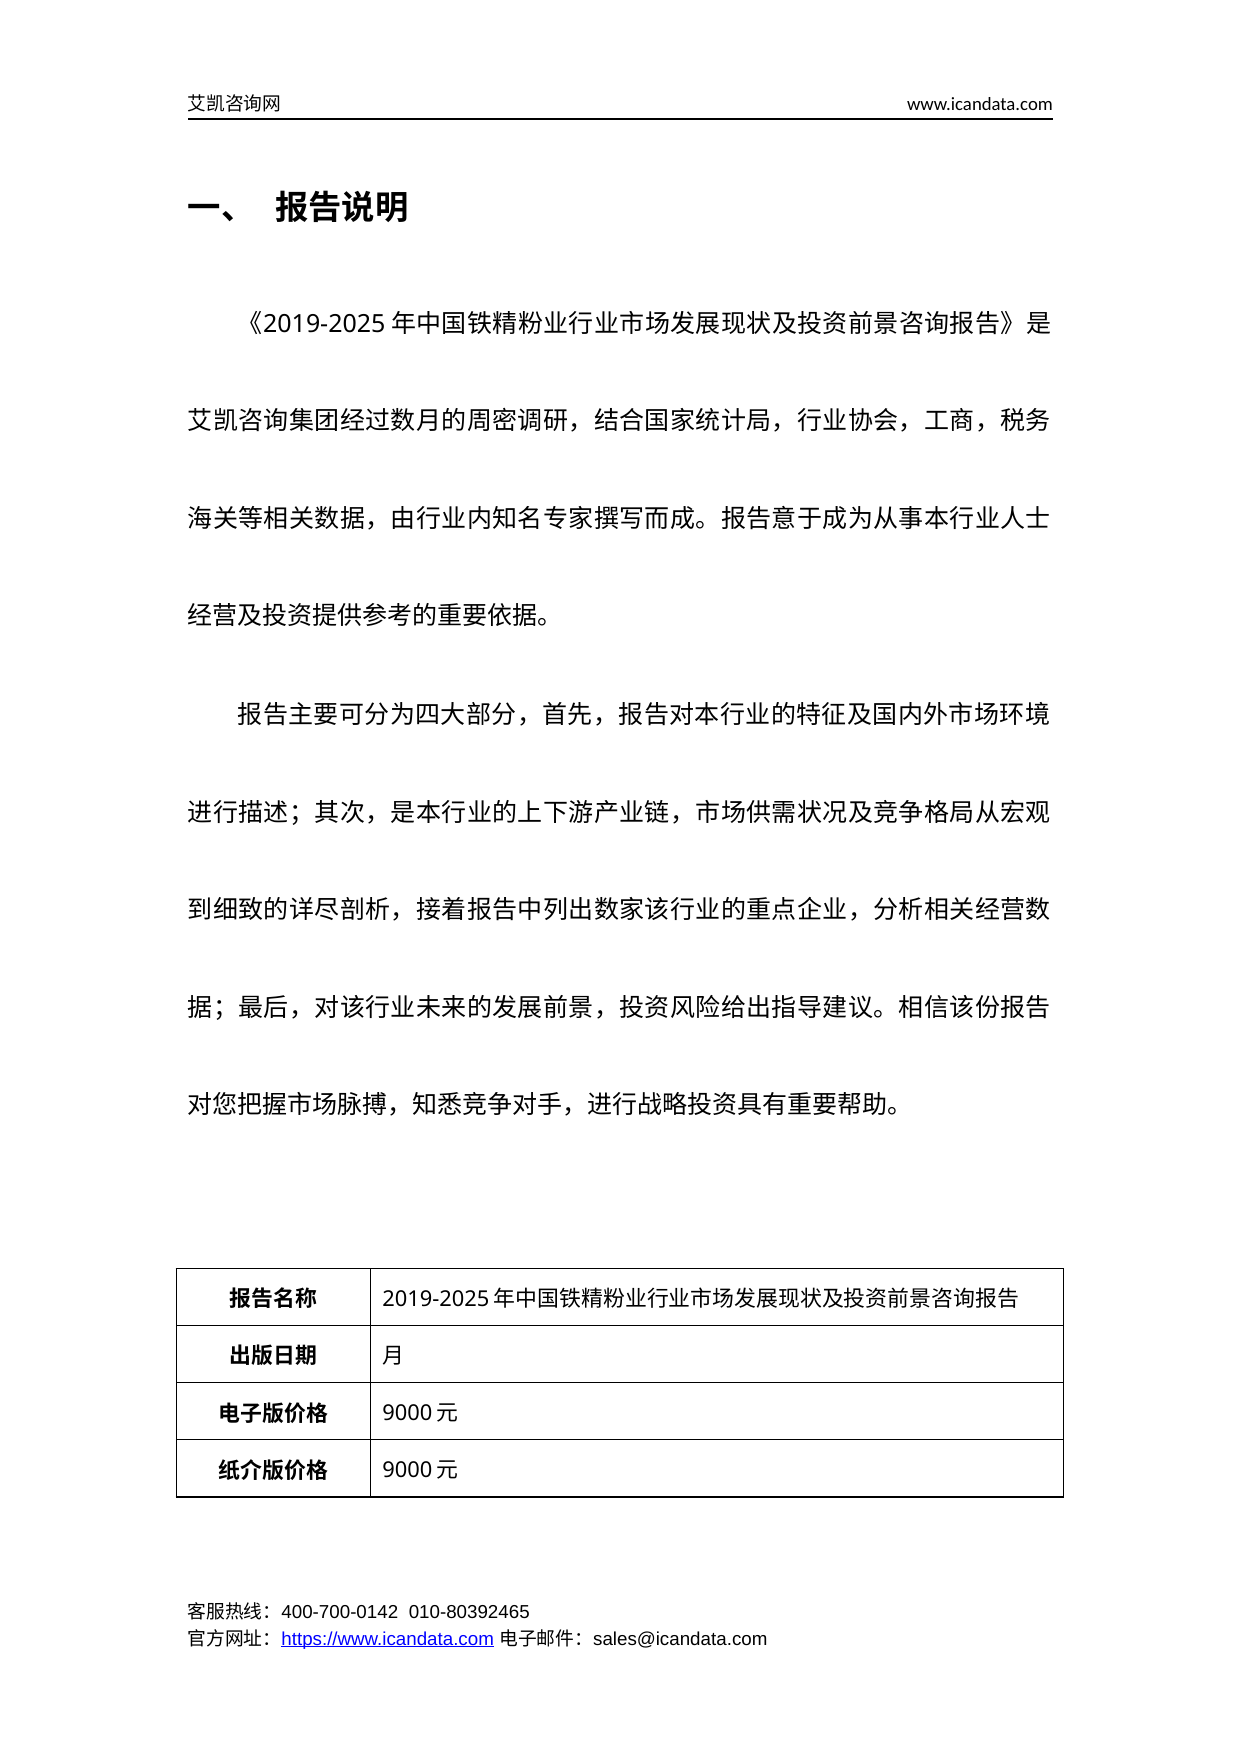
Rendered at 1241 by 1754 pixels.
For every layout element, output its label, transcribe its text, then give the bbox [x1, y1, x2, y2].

text 《2019-2025年中国铁精粉业行业市场发展现状及投资前景咨询报告》是艾凯咨询集团经过数月的周密调研，结合国家统计局，行业协会，工商，税务海关等相关数据，由行业内知名专家撰写而成。报告意于成为从事本行业人士经营及投资提供参考的重要依据。 [187, 289, 1053, 646]
table_cell 月 [371, 1326, 1063, 1382]
table_cell 9000元 [371, 1440, 1063, 1496]
subtitle 报告说明 [187, 172, 1053, 237]
table_cell 电子版价格 [177, 1383, 370, 1439]
text 报告主要可分为四大部分，首先，报告对本行业的特征及国内外市场环境进行描述；其次，是本行业的上下游产业链，市场供需状况及竞争格局从宏观到细致的详尽剖析，接着报告中列出数家该行业的重点企业，分析相关经营数据；最后，对该行业未来的发展前景，投资风险给出指导建议。相信该份报告对您把握市场脉搏，知悉竞争对手，进行战略投资具有重要帮助。 [187, 681, 1053, 1136]
table_header 2019-2025年中国铁精粉业行业市场发展现状及投资前景咨询报告 [371, 1269, 1063, 1325]
table_cell 出版日期 [177, 1326, 370, 1382]
table_cell 纸介版价格 [177, 1440, 370, 1496]
table_cell 9000元 [371, 1383, 1063, 1439]
table_header 报告名称 [177, 1269, 370, 1325]
